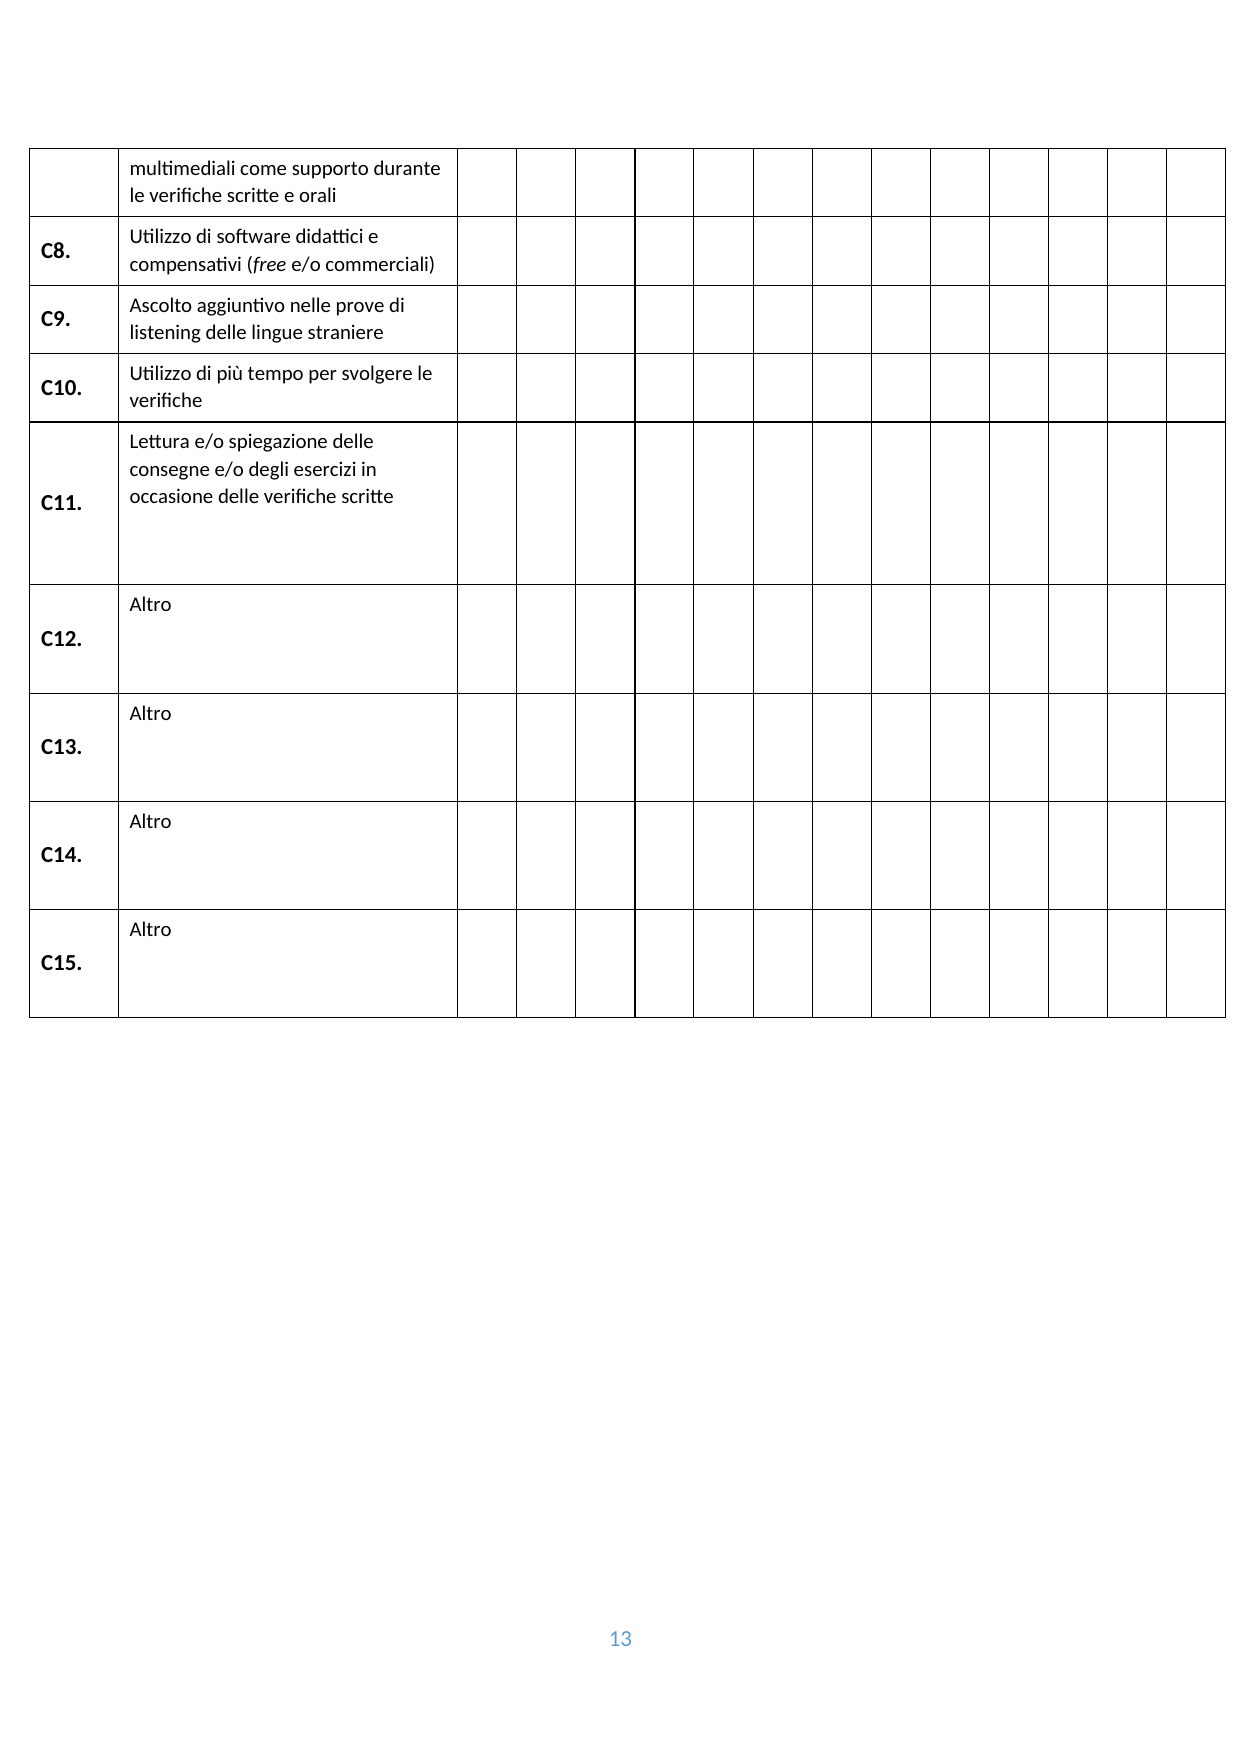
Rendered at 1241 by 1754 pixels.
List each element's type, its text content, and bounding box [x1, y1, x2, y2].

table_cell [576, 423, 634, 584]
table_cell [931, 802, 989, 909]
table_cell [517, 149, 575, 216]
table_cell [636, 286, 693, 353]
table_cell [517, 423, 575, 584]
table_cell [517, 694, 575, 801]
table_cell [1049, 286, 1107, 353]
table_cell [119, 149, 457, 216]
table_cell [990, 217, 1048, 284]
table_cell Altro [119, 585, 457, 692]
table_cell [931, 217, 989, 284]
table_cell [694, 423, 753, 584]
table_cell [517, 802, 575, 909]
table_cell [1049, 423, 1107, 584]
table_cell [1167, 694, 1225, 801]
table_cell [636, 694, 693, 801]
table_cell [30, 910, 118, 1017]
table_cell [931, 910, 989, 1017]
table_cell [990, 423, 1048, 584]
table_cell [576, 149, 634, 216]
table_cell [30, 585, 118, 692]
table_cell [636, 802, 693, 909]
table_cell [576, 217, 634, 284]
table_cell [931, 354, 989, 421]
table_cell [931, 694, 989, 801]
table_cell [458, 354, 516, 421]
table_cell [931, 423, 989, 584]
table_cell [30, 423, 118, 584]
table_cell [458, 286, 516, 353]
table_cell Lettura e/o spiegazione delle consegne e/o degli esercizi in occasione delle verifiche scritte [119, 423, 457, 584]
table_cell [694, 802, 753, 909]
table_cell [458, 217, 516, 284]
table_cell [813, 802, 871, 909]
table_cell [576, 802, 634, 909]
table_cell [30, 694, 118, 801]
table_cell [458, 694, 516, 801]
table_cell [872, 286, 930, 353]
table_cell [813, 149, 871, 216]
table_cell [576, 694, 634, 801]
table_cell [1108, 286, 1166, 353]
table_cell Ascolto aggiuntivo nelle prove di listening delle lingue straniere [119, 286, 457, 353]
table_cell [694, 217, 753, 284]
table_cell [458, 149, 516, 216]
table_cell [931, 149, 989, 216]
table_cell [813, 217, 871, 284]
table_cell [458, 910, 516, 1017]
table_cell [990, 694, 1048, 801]
table_cell [1049, 802, 1107, 909]
table_cell [990, 802, 1048, 909]
table_cell [872, 910, 930, 1017]
table_cell [576, 286, 634, 353]
table_cell [576, 354, 634, 421]
table_cell [872, 217, 930, 284]
table_cell [694, 694, 753, 801]
table_cell [754, 423, 812, 584]
table_cell [754, 286, 812, 353]
table_cell [694, 585, 753, 692]
table_cell [990, 149, 1048, 216]
table_cell [694, 149, 753, 216]
table_cell [754, 694, 812, 801]
table_cell [30, 286, 118, 353]
table_cell [754, 149, 812, 216]
table_cell Altro [119, 802, 457, 909]
table_cell [517, 286, 575, 353]
table_cell [636, 217, 693, 284]
table_cell [30, 802, 118, 909]
table_cell [990, 910, 1048, 1017]
table_cell [990, 286, 1048, 353]
table_cell [1049, 585, 1107, 692]
table_cell [931, 286, 989, 353]
table_cell [636, 149, 693, 216]
table_cell [1049, 354, 1107, 421]
table_cell [1049, 149, 1107, 216]
table_cell [458, 802, 516, 909]
table_cell [694, 910, 753, 1017]
table_cell [754, 802, 812, 909]
table_cell [30, 217, 118, 284]
table_cell [813, 585, 871, 692]
table_cell [694, 354, 753, 421]
table_cell [1108, 217, 1166, 284]
table_cell [754, 585, 812, 692]
table_cell Altro [119, 910, 457, 1017]
table_cell [813, 354, 871, 421]
table_cell [1108, 802, 1166, 909]
table_cell [517, 585, 575, 692]
table_cell [694, 286, 753, 353]
table_cell [458, 423, 516, 584]
table_cell [813, 286, 871, 353]
table_cell [576, 585, 634, 692]
table_cell [1108, 149, 1166, 216]
table_cell [1049, 694, 1107, 801]
table_cell [517, 354, 575, 421]
table_cell [813, 694, 871, 801]
table_cell [754, 910, 812, 1017]
table_cell [872, 694, 930, 801]
table_cell Utilizzo di software didattici e compensativi (free e/o commerciali) [119, 217, 457, 284]
table_cell [636, 354, 693, 421]
table_cell [872, 585, 930, 692]
table_cell [872, 802, 930, 909]
table_cell [1167, 286, 1225, 353]
table_cell [576, 910, 634, 1017]
table_cell [1108, 354, 1166, 421]
table_cell [1108, 585, 1166, 692]
table_cell [1108, 910, 1166, 1017]
table_cell [30, 149, 118, 216]
table_cell [813, 423, 871, 584]
table_cell [1167, 354, 1225, 421]
table_cell [931, 585, 989, 692]
table_cell [636, 585, 693, 692]
table_cell [872, 149, 930, 216]
table_cell [813, 910, 871, 1017]
table_cell [754, 354, 812, 421]
table_cell [1108, 694, 1166, 801]
table_cell [1167, 910, 1225, 1017]
table_cell [1049, 910, 1107, 1017]
table_cell [1049, 217, 1107, 284]
table_cell Altro [119, 694, 457, 801]
table_cell [458, 585, 516, 692]
table_cell [1167, 585, 1225, 692]
table_cell [636, 423, 693, 584]
table_cell [1167, 217, 1225, 284]
table_cell [990, 354, 1048, 421]
table_cell [1167, 149, 1225, 216]
table_cell [872, 423, 930, 584]
table_cell [30, 354, 118, 421]
table_cell [990, 585, 1048, 692]
table_cell [517, 910, 575, 1017]
table_cell Utilizzo di più tempo per svolgere le verifiche [119, 354, 457, 421]
table_cell [872, 354, 930, 421]
table_cell [1167, 423, 1225, 584]
table_cell [1167, 802, 1225, 909]
table_cell [636, 910, 693, 1017]
table_cell [517, 217, 575, 284]
table_cell [754, 217, 812, 284]
table_cell [1108, 423, 1166, 584]
